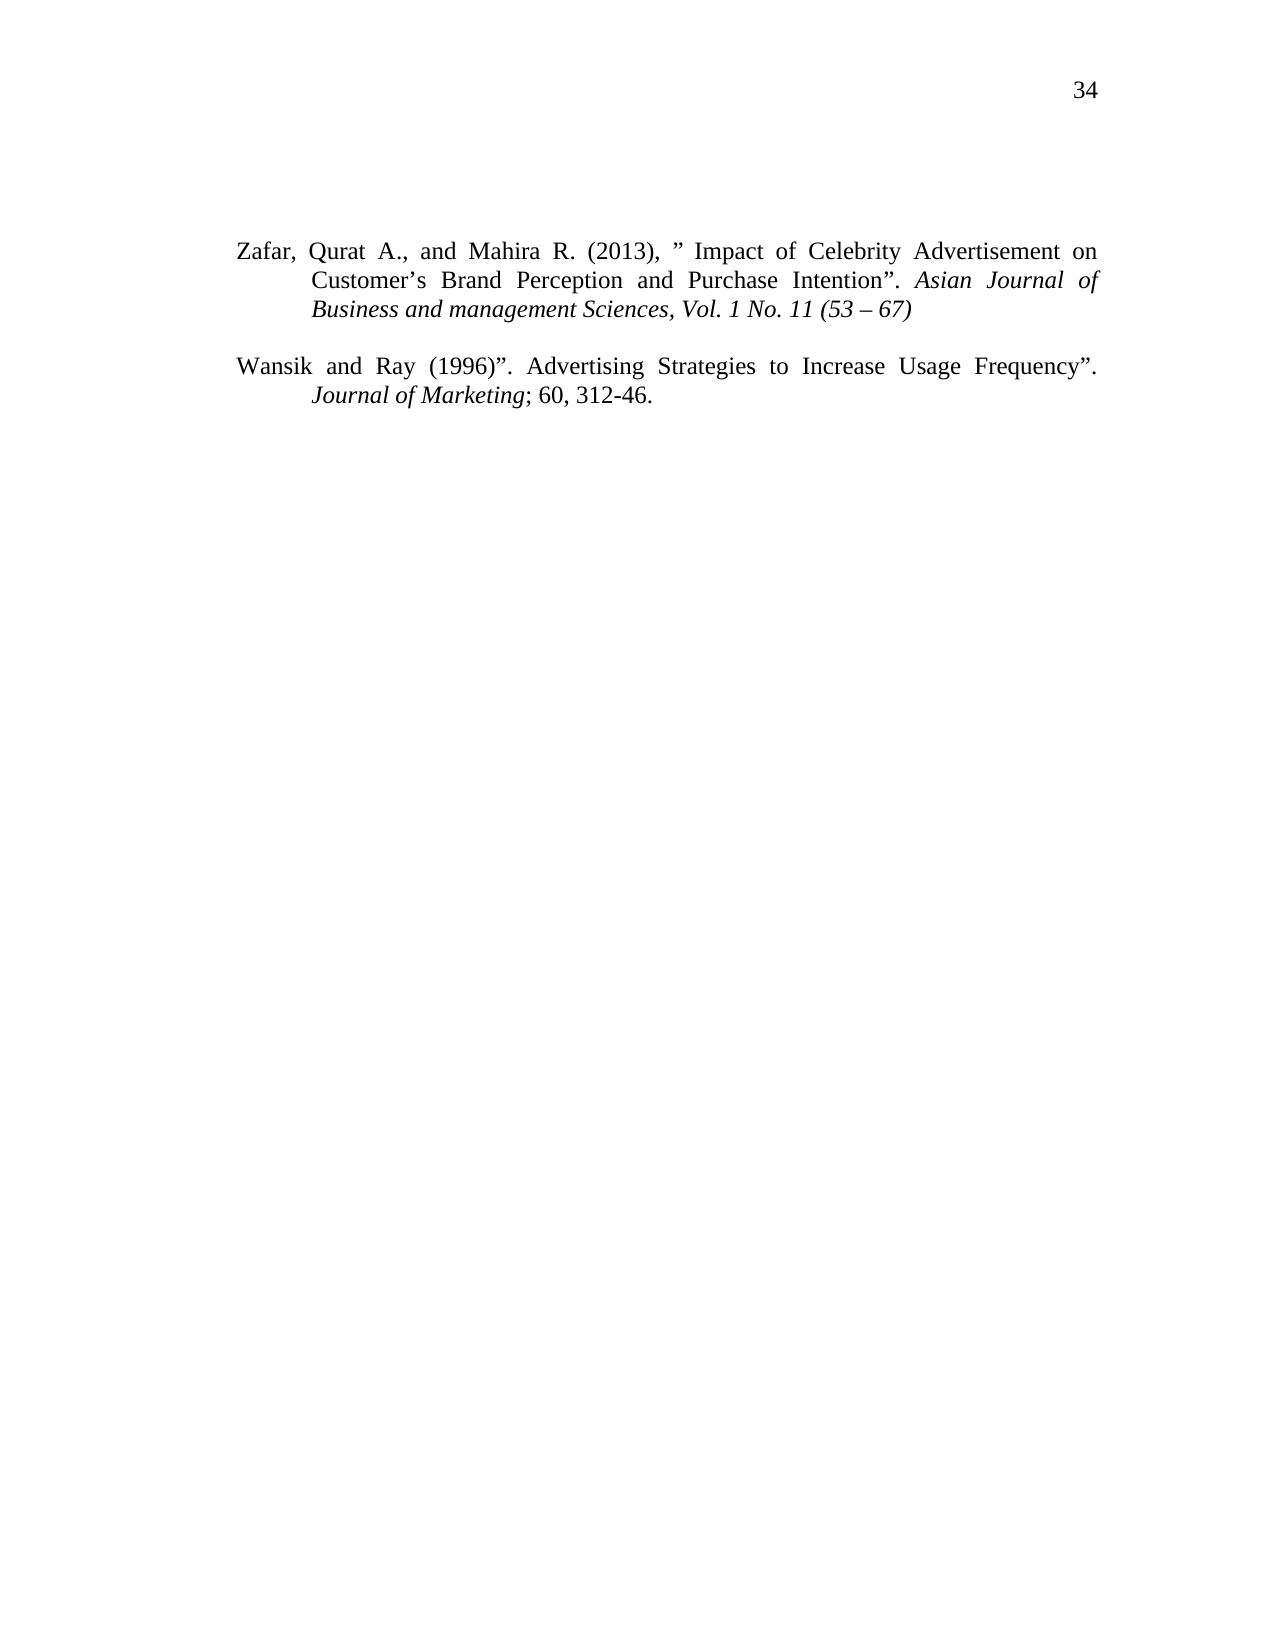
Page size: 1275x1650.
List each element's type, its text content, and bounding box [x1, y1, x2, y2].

text Wansik and Ray (1996)”. Advertising Strategies to Increase Usage Frequency”. Journal of Marketing; 60, 312-46. [236, 351, 1098, 409]
text Zafar, Qurat A., and Mahira R. (2013), ” Impact of Celebrity Advertisement on Customer’s Brand Perception and Purchase Intention”. Asian Journal of Business and management Sciences, Vol. 1 No. 11 (53 – 67) [236, 236, 1098, 322]
